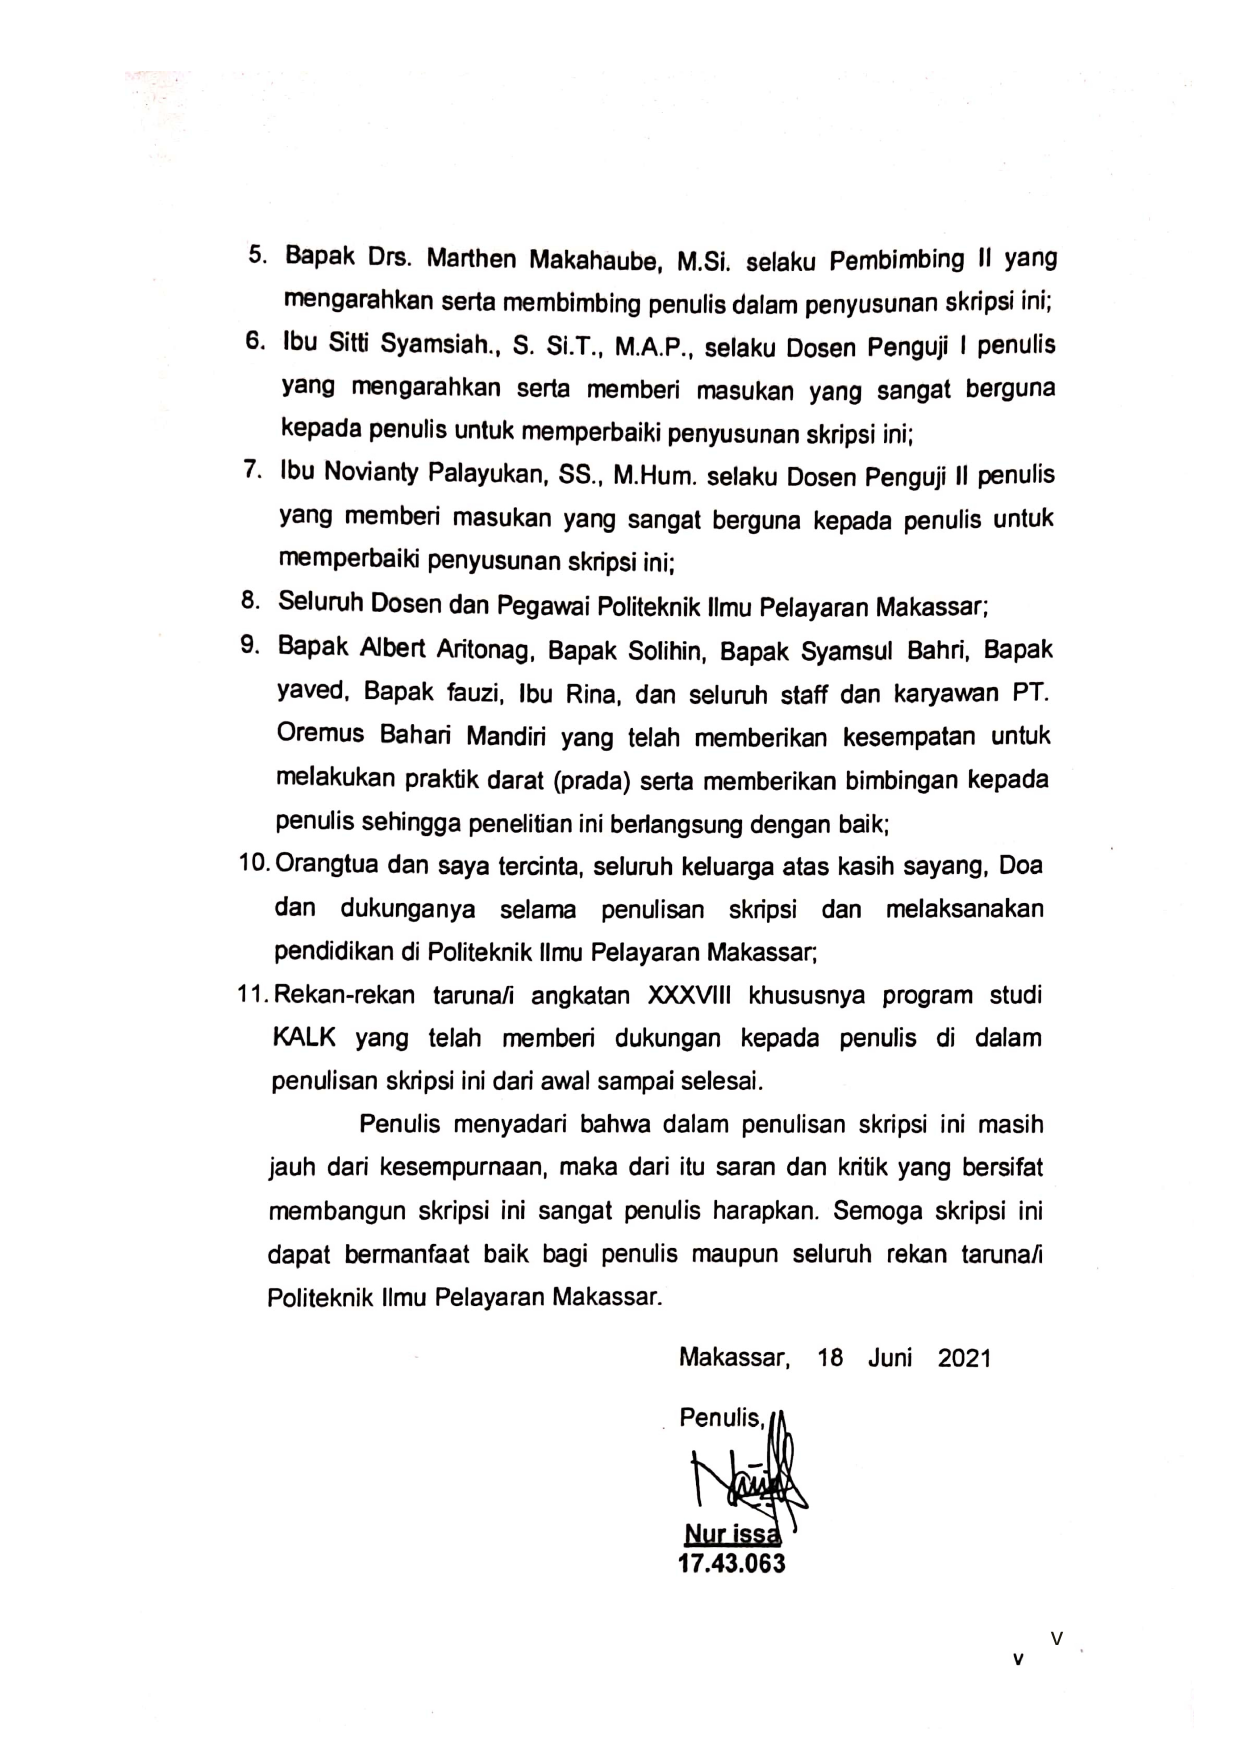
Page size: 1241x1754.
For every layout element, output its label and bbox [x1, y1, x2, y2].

picture [125, 71, 1194, 1729]
